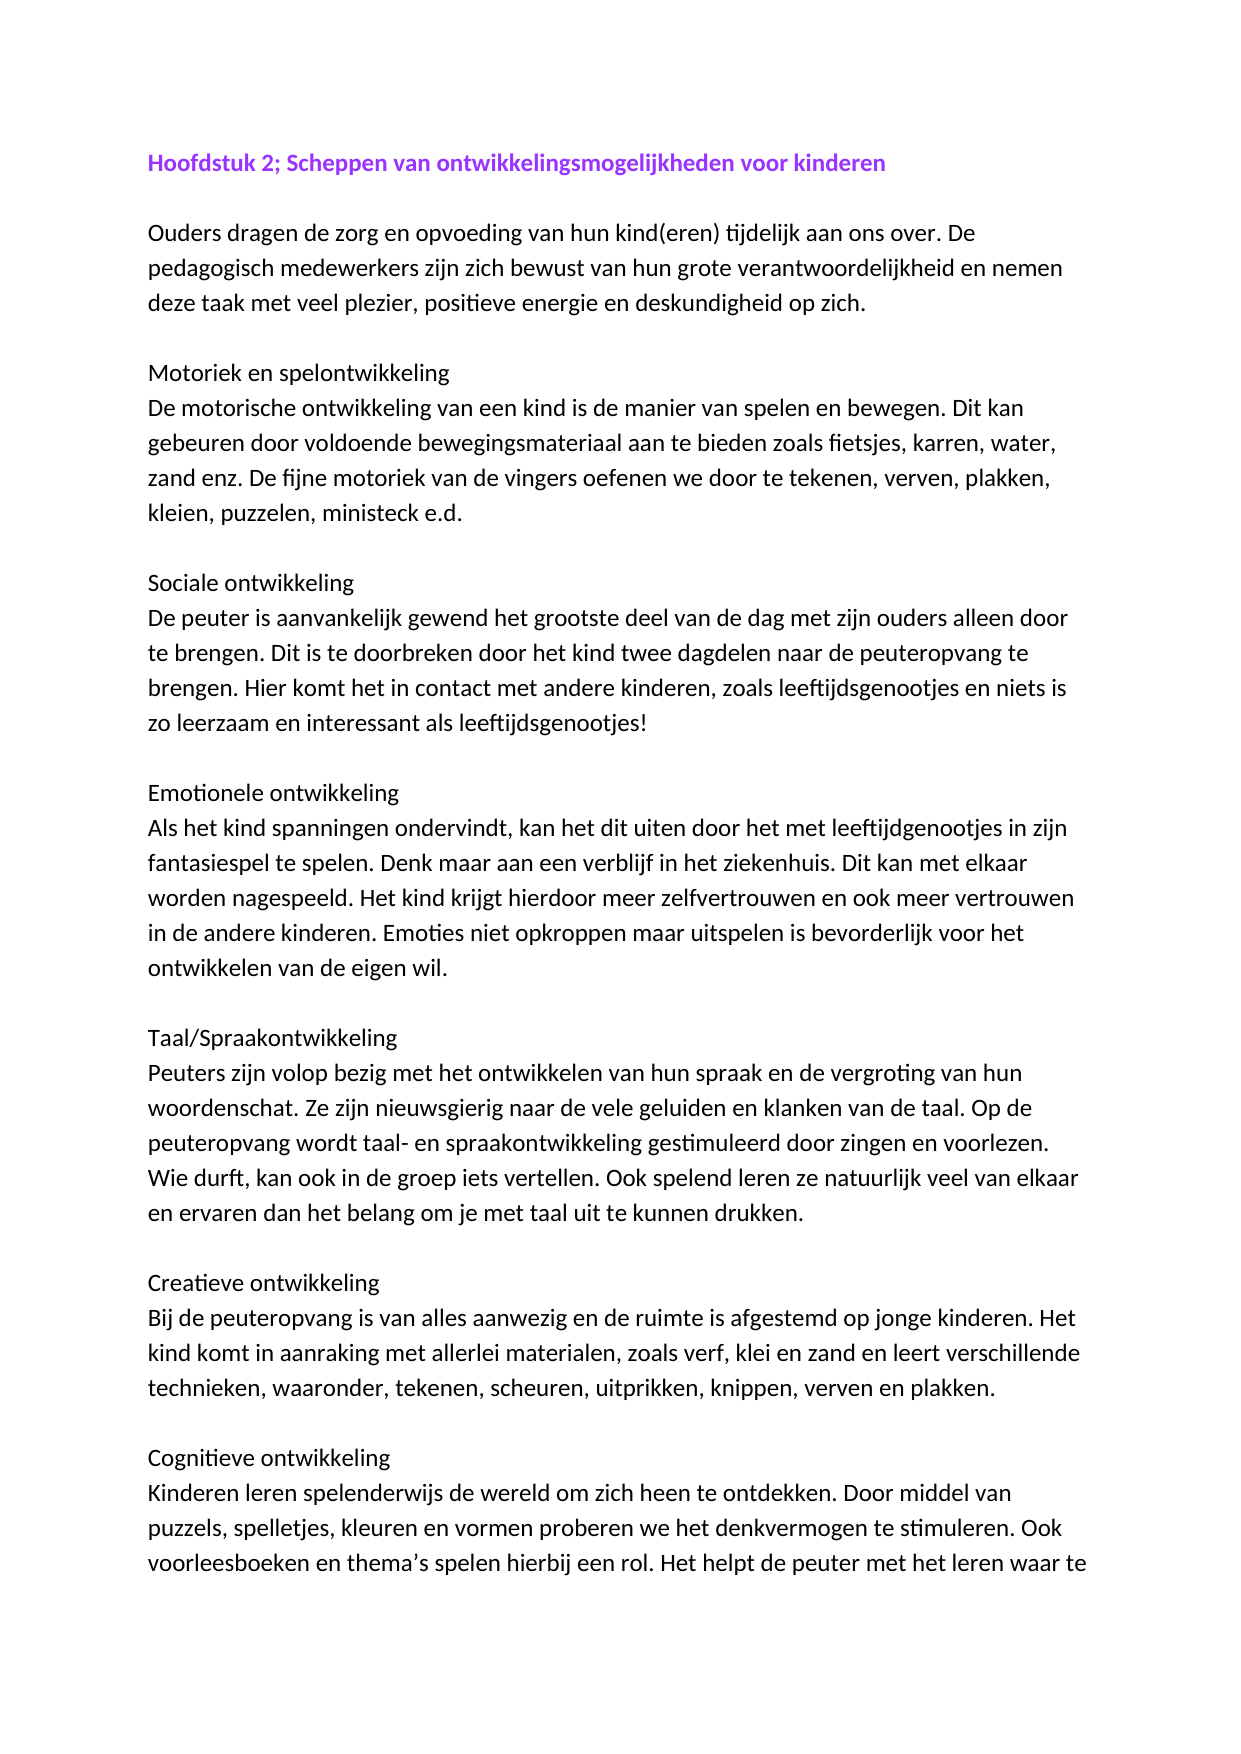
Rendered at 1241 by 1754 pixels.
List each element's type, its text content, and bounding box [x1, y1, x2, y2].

text Motoriek en spelontwikkeling [148, 358, 1093, 388]
text Taal/Spraakontwikkeling [148, 1023, 1093, 1053]
text Emotionele ontwikkeling [148, 778, 1093, 808]
text Cognitieve ontwikkeling [148, 1443, 1093, 1473]
text Creatieve ontwikkeling [148, 1268, 1093, 1298]
text Hoofdstuk 2; Scheppen van ontwikkelingsmogelijkheden voor kinderen [148, 148, 1093, 178]
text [148, 1478, 1093, 1578]
text Peuters zijn volop bezig met het ontwikkelen van hun spraak en de vergroting van hun woordenschat. Ze zijn nieuwsgierig naar de vele geluiden en klanken van de taal. Op de peuteropvang wordt taal- en spraakontwikkeling gestimuleerd door zingen en voorlezen. Wie durft, kan ook in de groep iets vertellen. Ook spelend leren ze natuurlijk veel van elkaar en ervaren dan het belang om je met taal uit te kunnen drukken. [148, 1058, 1093, 1228]
text De motorische ontwikkeling van een kind is de manier van spelen en bewegen. Dit kan gebeuren door voldoende bewegingsmateriaal aan te bieden zoals fietsjes, karren, water, zand enz. De fijne motoriek van de vingers oefenen we door te tekenen, verven, plakken, kleien, puzzelen, ministeck e.d. [148, 393, 1093, 528]
text Als het kind spanningen ondervindt, kan het dit uiten door het met leeftijdgenootjes in zijn fantasiespel te spelen. Denk maar aan een verblijf in het ziekenhuis. Dit kan met elkaar worden nagespeeld. Het kind krijgt hierdoor meer zelfvertrouwen en ook meer vertrouwen in de andere kinderen. Emoties niet opkroppen maar uitspelen is bevorderlijk voor het ontwikkelen van de eigen wil. [148, 813, 1093, 983]
text Bij de peuteropvang is van alles aanwezig en de ruimte is afgestemd op jonge kinderen. Het kind komt in aanraking met allerlei materialen, zoals verf, klei en zand en leert verschillende technieken, waaronder, tekenen, scheuren, uitprikken, knippen, verven en plakken. [148, 1303, 1093, 1403]
text De peuter is aanvankelijk gewend het grootste deel van de dag met zijn ouders alleen door te brengen. Dit is te doorbreken door het kind twee dagdelen naar de peuteropvang te brengen. Hier komt het in contact met andere kinderen, zoals leeftijdsgenootjes en niets is zo leerzaam en interessant als leeftijdsgenootjes! [148, 603, 1093, 738]
text Ouders dragen de zorg en opvoeding van hun kind(eren) tijdelijk aan ons over. De pedagogisch medewerkers zijn zich bewust van hun grote verantwoordelijkheid en nemen deze taak met veel plezier, positieve energie en deskundigheid op zich. [148, 218, 1093, 318]
text Sociale ontwikkeling [148, 568, 1093, 598]
